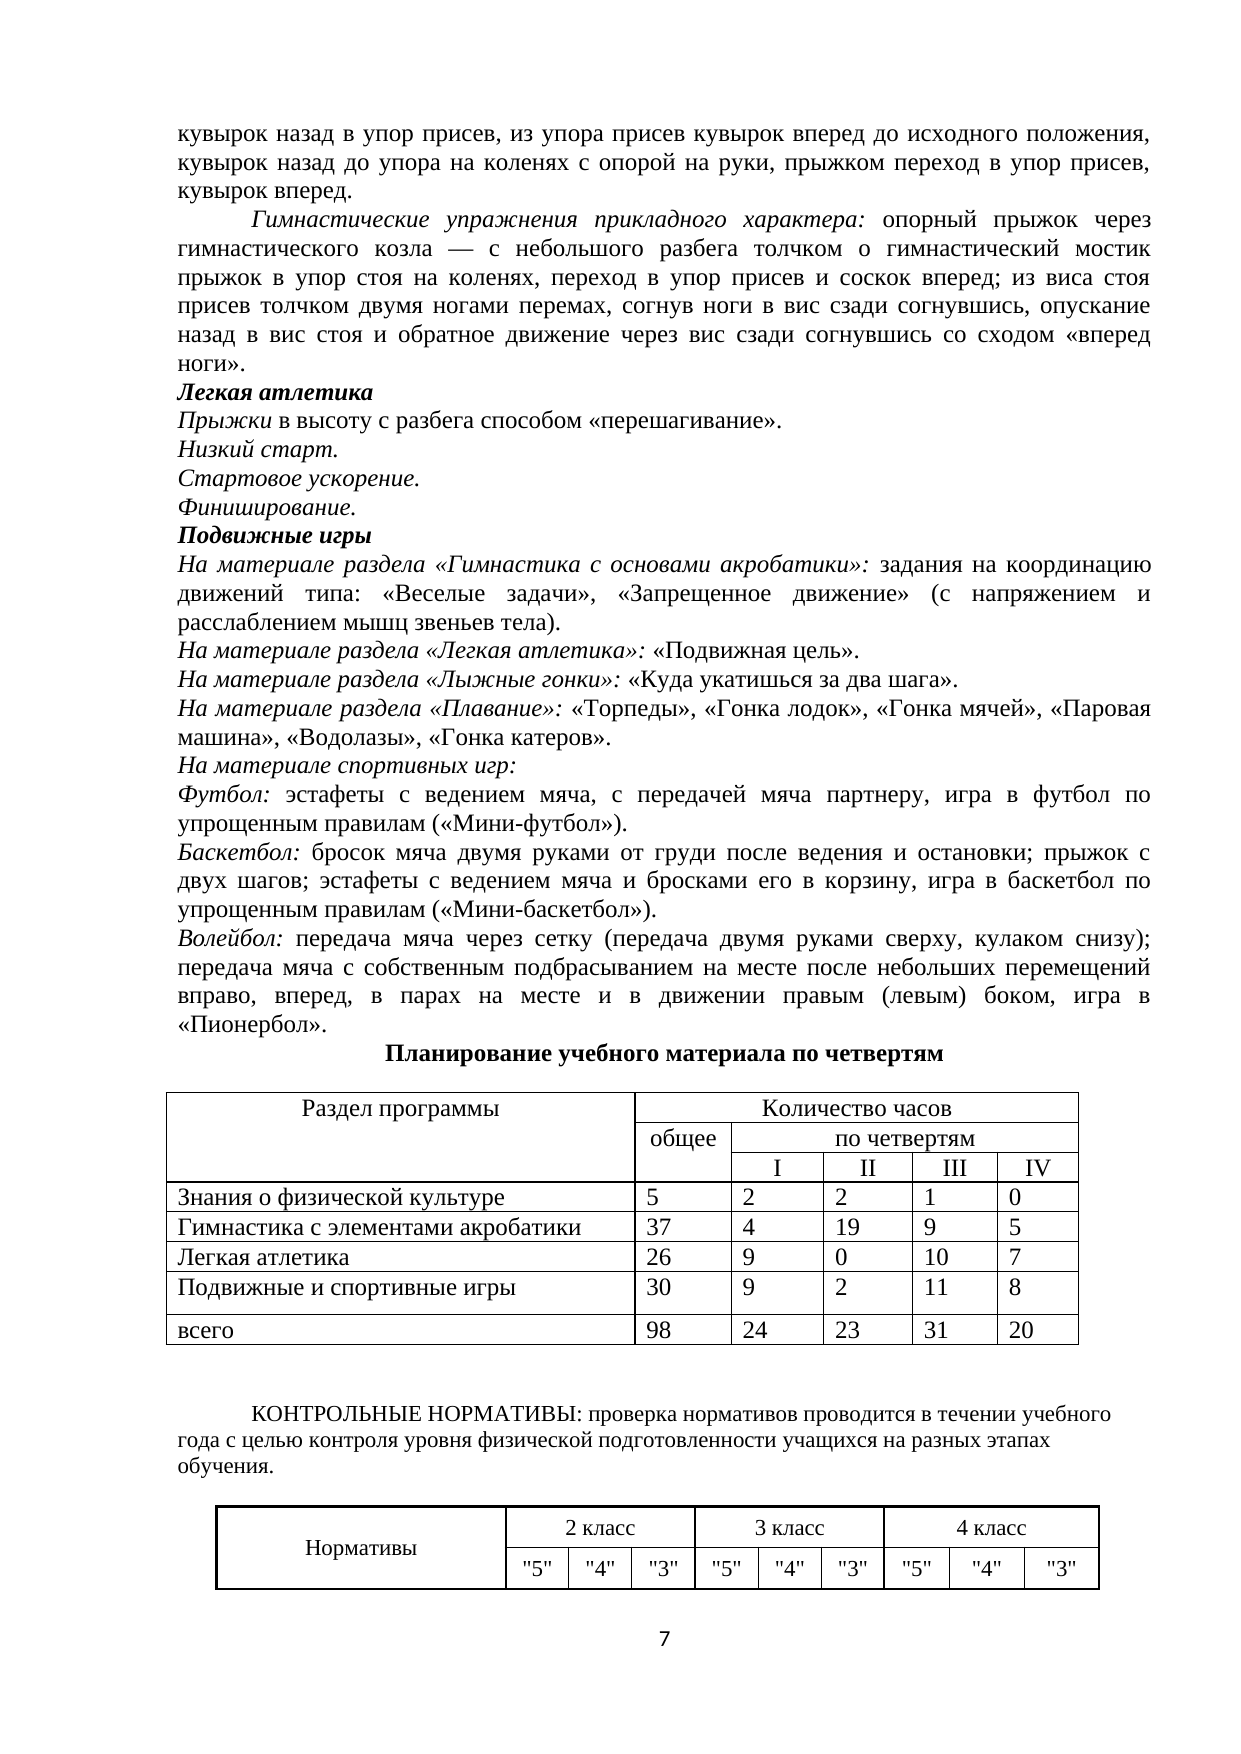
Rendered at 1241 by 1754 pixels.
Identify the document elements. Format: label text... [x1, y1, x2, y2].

table_cell "3" [1025, 1548, 1098, 1588]
table_cell I [732, 1153, 823, 1181]
text На материале раздела «Гимнастика с основами акробатики»: задания на координацию движений типа: «Веселые задачи», «Запрещенное движение» (с напряжением и расслаблением мышц звеньев тела). [177, 549, 1152, 636]
table_cell "4" [569, 1548, 631, 1588]
table_cell Подвижные и спортивные игры [167, 1272, 634, 1314]
table_cell Знания о физической культуре [167, 1183, 634, 1211]
text На материале раздела «Легкая атлетика»: «Подвижная цель». [177, 636, 1152, 664]
table_cell 0 [824, 1242, 912, 1271]
table_cell 8 [998, 1272, 1078, 1314]
text На материале спортивных игр: [177, 751, 1152, 779]
text Баскетбол: бросок мяча двумя руками от груди после ведения и остановки; прыжок с двух шагов; эстафеты с ведением мяча и бросками его в корзину, игра в баскетбол по упрощенным правилам («Мини-баскетбол»). [177, 837, 1152, 923]
table_cell II [824, 1153, 912, 1181]
table_cell 7 [998, 1242, 1078, 1271]
table_cell общее [636, 1123, 731, 1181]
table_cell 5 [998, 1212, 1078, 1241]
text Гимнастические упражнения прикладного характера: опорный прыжок через гимнастического козла — с небольшого разбега толчком о гимнастический мостик прыжок в упор стоя на коленях, переход в упор присев и соскок вперед; из виса стоя присев толчком двумя ногами перемах, согнув ноги в вис сзади согнувшись, опускание назад в вис стоя и обратное движение через вис сзади согнувшись со сходом «вперед ноги». [177, 204, 1152, 377]
table_cell 11 [913, 1272, 997, 1314]
table_cell 37 [636, 1212, 731, 1241]
table_header 2 класс [507, 1508, 694, 1547]
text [177, 118, 1152, 204]
table_cell всего [167, 1315, 634, 1344]
text КОНТРОЛЬНЫЕ НОРМАТИВЫ: проверка нормативов проводится в течении учебного года с целью контроля уровня физической подготовленности учащихся на разных этапах обучения. [177, 1400, 1152, 1479]
text Планирование учебного материала по четвертям [177, 1038, 1152, 1067]
table_cell "4" [759, 1548, 821, 1588]
table_cell 20 [998, 1315, 1078, 1344]
table_cell Легкая атлетика [167, 1242, 634, 1271]
table_cell по четвертям [732, 1123, 1078, 1152]
table_cell "5" [696, 1548, 758, 1588]
text Низкий старт. [177, 434, 1152, 463]
table_cell 31 [913, 1315, 997, 1344]
table_cell 26 [636, 1242, 731, 1271]
table_cell 1 [913, 1183, 997, 1211]
table_cell 9 [732, 1242, 823, 1271]
table_header Нормативы [218, 1508, 505, 1588]
table_cell 9 [913, 1212, 997, 1241]
table_cell Гимнастика с элементами акробатики [167, 1212, 634, 1241]
table_cell "3" [822, 1548, 883, 1588]
table_cell 0 [998, 1183, 1078, 1211]
table_cell 4 [732, 1212, 823, 1241]
table_cell 2 [732, 1183, 823, 1211]
table_cell 9 [732, 1272, 823, 1314]
text Стартовое ускорение. [177, 463, 1152, 492]
text На материале раздела «Лыжные гонки»: «Куда укатишься за два шага». [177, 664, 1152, 693]
table_cell 10 [913, 1242, 997, 1271]
table_cell 2 [824, 1272, 912, 1314]
table_cell 5 [636, 1183, 731, 1211]
table_header 3 класс [696, 1508, 883, 1547]
text Футбол: эстафеты с ведением мяча, с передачей мяча партнеру, игра в футбол по упрощенным правилам («Мини-футбол»). [177, 779, 1152, 837]
table_cell IV [998, 1153, 1078, 1181]
table_cell "5" [507, 1548, 568, 1588]
table_cell 30 [636, 1272, 731, 1314]
text Финиширование. [177, 492, 1152, 521]
text На материале раздела «Плавание»: «Торпеды», «Гонка лодок», «Гонка мячей», «Паровая машина», «Водолазы», «Гонка катеров». [177, 693, 1152, 751]
table_cell "3" [632, 1548, 694, 1588]
text Легкая атлетика [177, 377, 1152, 406]
text Прыжки в высоту с разбега способом «перешагивание». [177, 406, 1152, 434]
text Подвижные игры [177, 521, 1152, 549]
table_header Раздел программы [167, 1093, 634, 1181]
table_cell III [913, 1153, 997, 1181]
table_cell "4" [950, 1548, 1024, 1588]
table_header 4 класс [885, 1508, 1098, 1547]
text Волейбол: передача мяча через сетку (передача двумя руками сверху, кулаком снизу); передача мяча с собственным подбрасыванием на месте после небольших перемещений вправо, вперед, в парах на месте и в движении правым (левым) боком, игра в «Пионербол». [177, 923, 1152, 1038]
table_cell 2 [824, 1183, 912, 1211]
table_header Количество часов [636, 1093, 1078, 1122]
table_cell 98 [636, 1315, 731, 1344]
table_cell "5" [885, 1548, 949, 1588]
table_cell 23 [824, 1315, 912, 1344]
table_cell 19 [824, 1212, 912, 1241]
table_cell 24 [732, 1315, 823, 1344]
